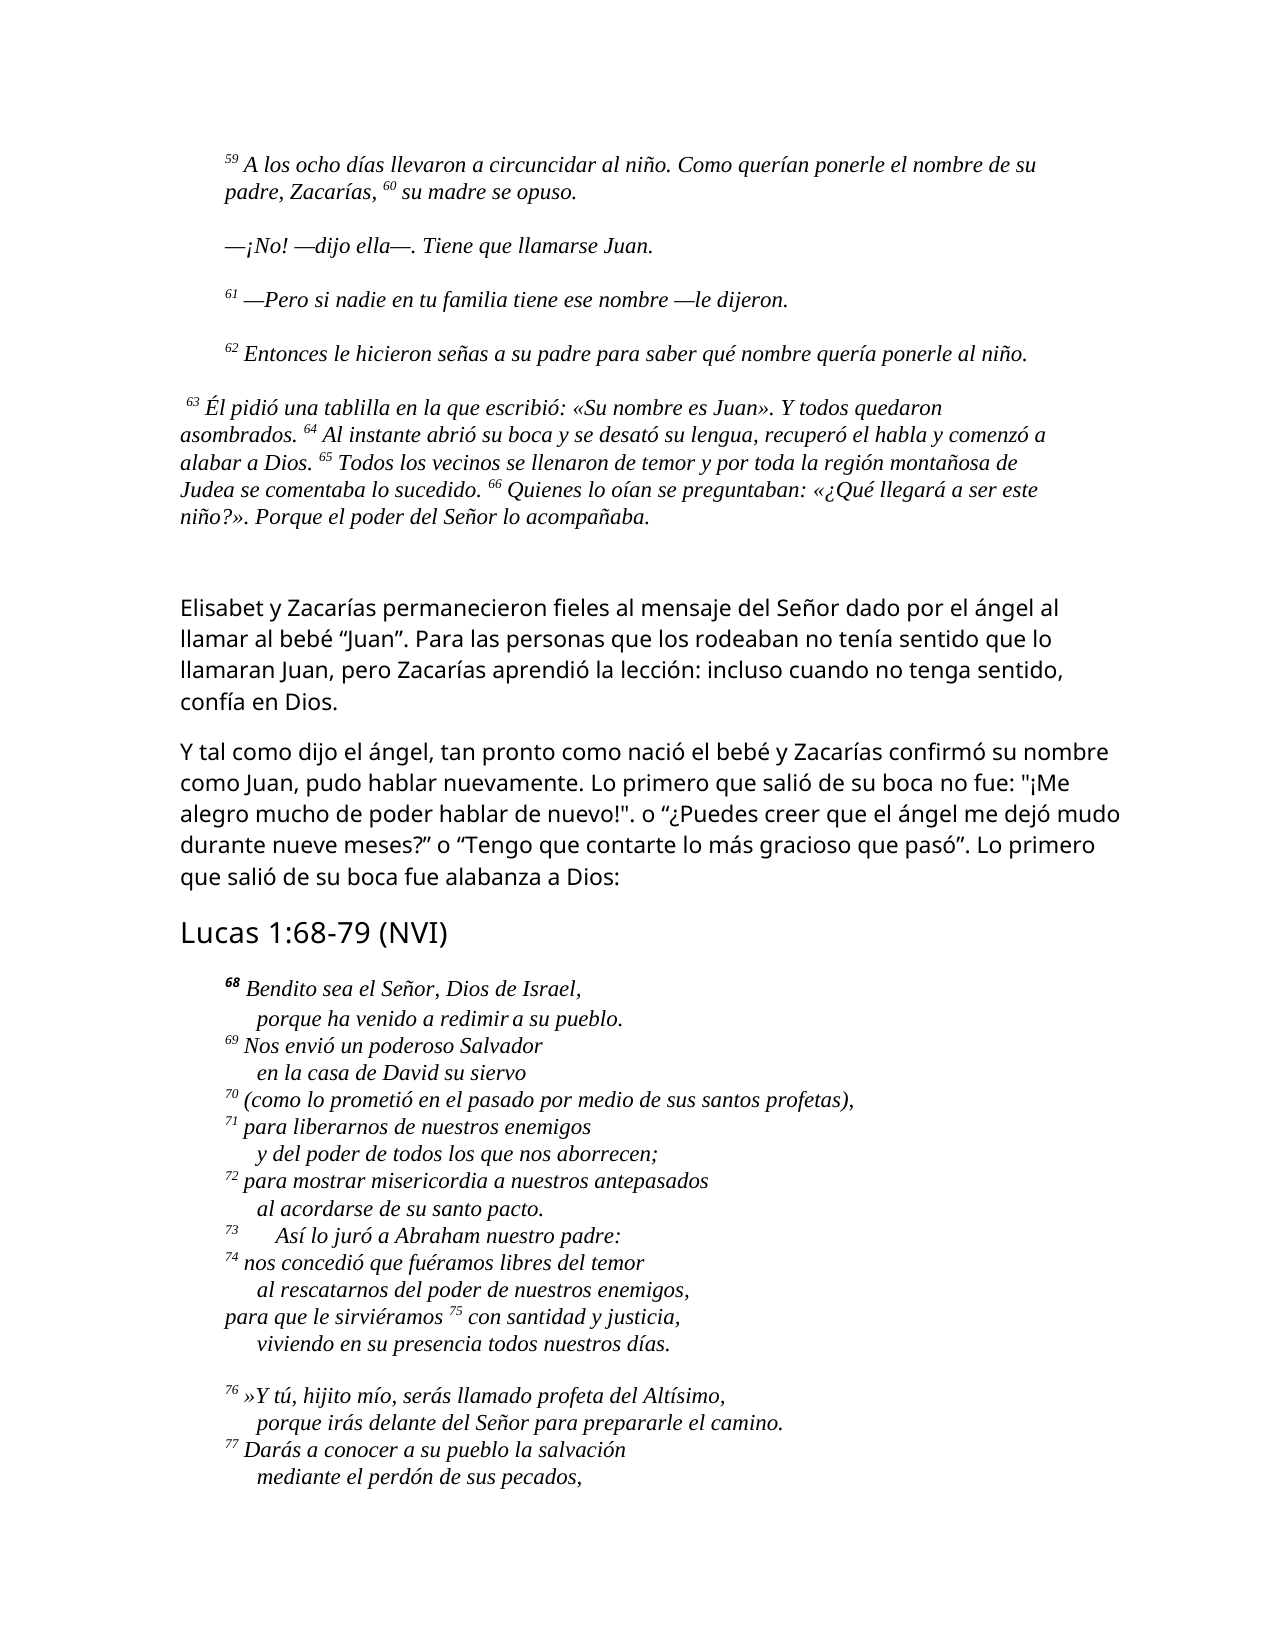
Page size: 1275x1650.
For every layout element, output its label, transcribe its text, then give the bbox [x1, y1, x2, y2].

text 62 Entonces le hicieron señas a su padre para saber qué nombre quería ponerle al niño. [225, 339, 1054, 367]
text —¡No! —dijo ella—. Tiene que llamarse Juan. [225, 231, 1054, 258]
subtitle Lucas 1:68-79 (NVI) [180, 912, 1125, 952]
text Y tal como dijo el ángel, tan pronto como nació el bebé y Zacarías confirmó su nombre como Juan, pudo hablar nuevamente. Lo primero que salió de su boca no fue: "¡Me alegro mucho de poder hablar de nuevo!". o “¿Puedes creer que el ángel me dejó mudo durante nueve meses?” o “Tengo que contarte lo más gracioso que pasó”. Lo primero que salió de su boca fue alabanza a Dios: [180, 735, 1125, 892]
text 59 A los ocho días llevaron a circuncidar al niño. Como querían ponerle el nombre de su padre, Zacarías, 60 su madre se opuso. [225, 150, 1054, 204]
text 61 —Pero si nadie en tu familia tiene ese nombre —le dijeron. [225, 285, 1054, 312]
text Elisabet y Zacarías permanecieron fieles al mensaje del Señor dado por el ángel al llamar al bebé “Juan”. Para las personas que los rodeaban no tenía sentido que lo llamaran Juan, pero Zacarías aprendió la lección: incluso cuando no tenga sentido, confía en Dios. [180, 592, 1125, 717]
text 68 Bendito sea el Señor, Dios de Israel, porque ha venido a redimir a su pueblo. 69 Nos envió un poderoso Salvador en la casa de David su siervo 70 (como lo prometió en el pasado por medio de sus santos profetas), 71 para liberarnos de nuestros enemigos y del poder de todos los que nos aborrecen; 72 para mostrar misericordia a nuestros antepasados al acordarse de su santo pacto. 73 Así lo juró a Abraham nuestro padre: 74 nos concedió que fuéramos libres del temor al rescatarnos del poder de nuestros enemigos, para que le sirviéramos 75 con santidad y justicia, viviendo en su presencia todos nuestros días. [225, 973, 1054, 1356]
text 63 Él pidió una tablilla en la que escribió: «Su nombre es Juan». Y todos quedaron asombrados. 64 Al instante abrió su boca y se desató su lengua, recuperó el habla y comenzó a alabar a Dios. 65 Todos los vecinos se llenaron de temor y por toda la región montañosa de Judea se comentaba lo sucedido. 66 Quienes lo oían se preguntaban: «¿Qué llegará a ser este niño?». Porque el poder del Señor lo acompañaba. [180, 394, 1054, 529]
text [225, 1381, 1054, 1490]
